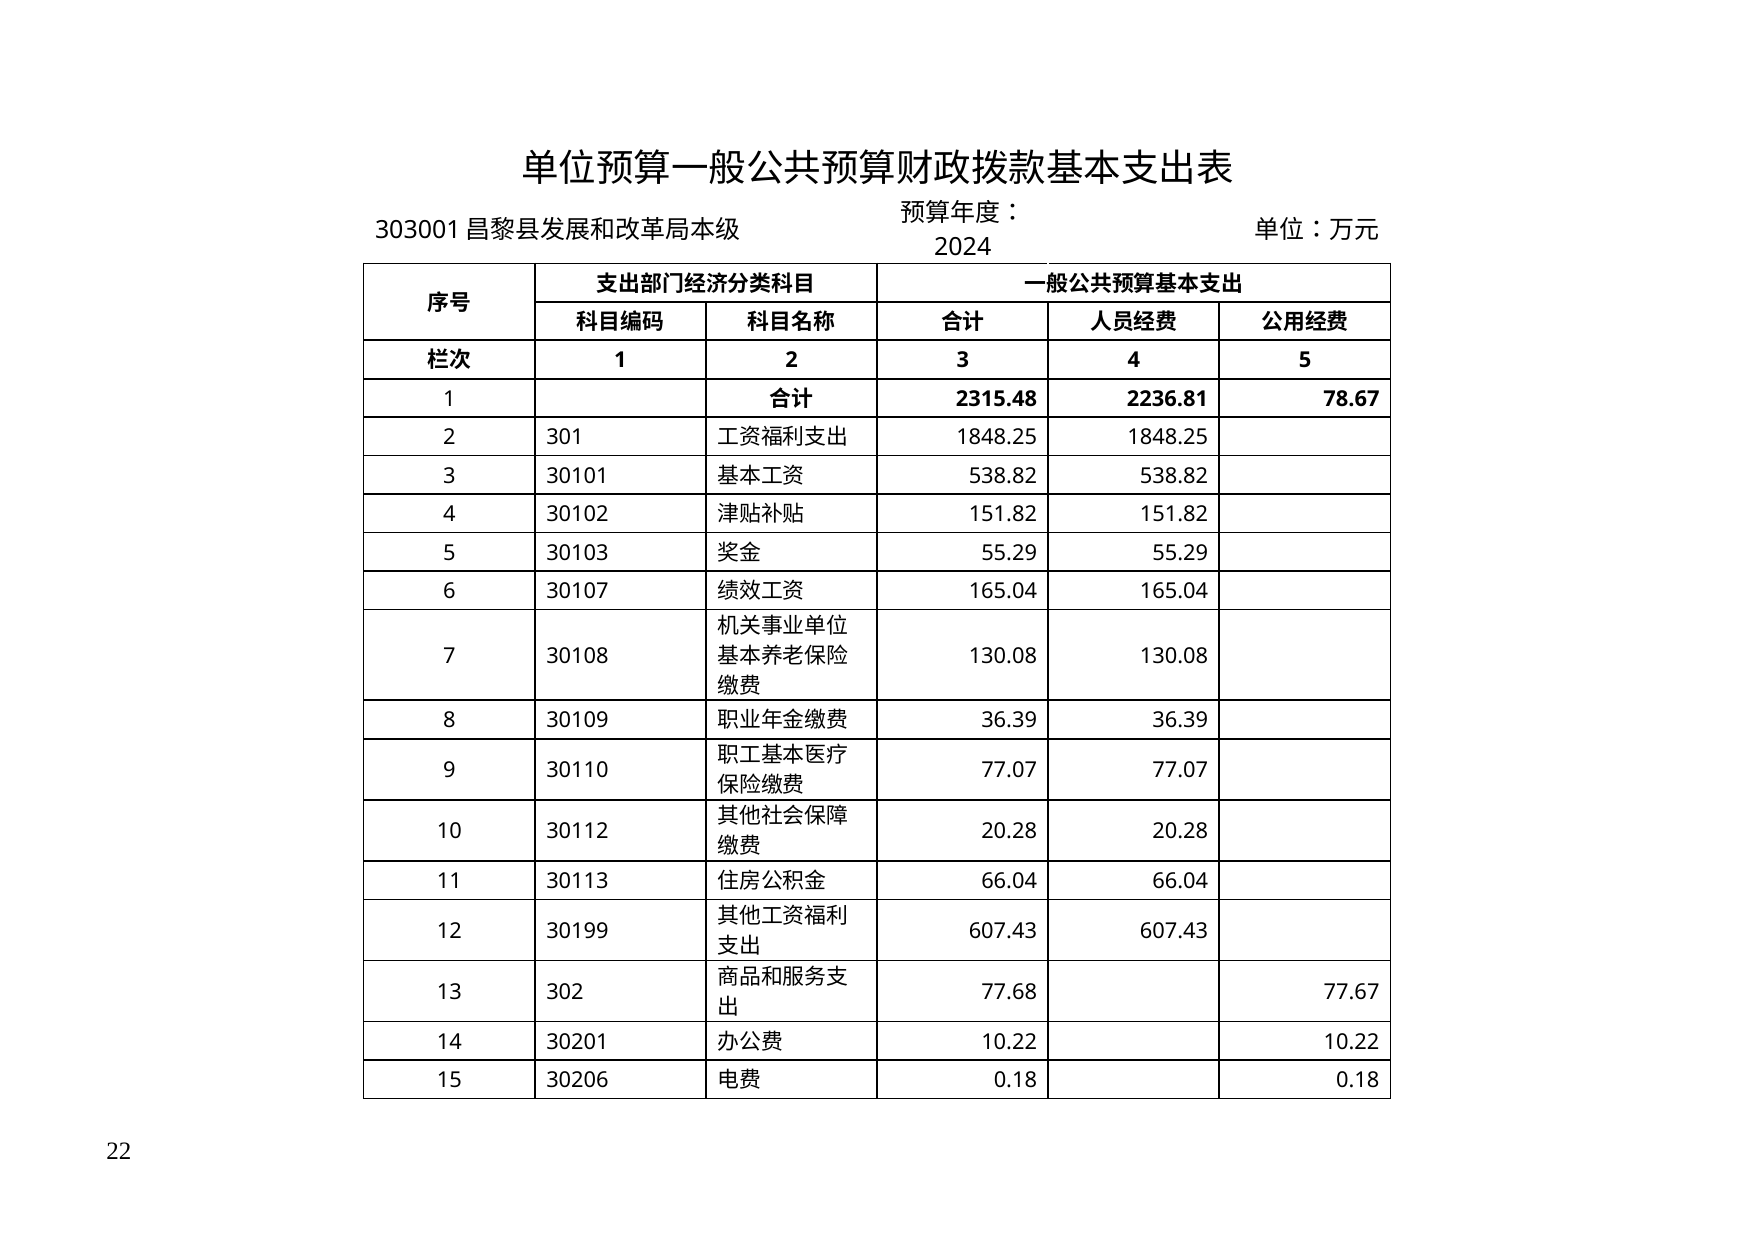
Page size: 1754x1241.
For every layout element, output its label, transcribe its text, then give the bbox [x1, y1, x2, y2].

table_cell 30199 [536, 900, 705, 960]
table_header 303001昌黎县发展和改革局本级 [364, 195, 876, 262]
table_cell 序号 [364, 264, 534, 339]
table_cell 12 [364, 900, 534, 960]
table_cell 机关事业单位基本养老保险缴费 [707, 610, 876, 699]
table_cell [1220, 533, 1390, 570]
table_cell [1220, 862, 1390, 898]
table_cell 4 [364, 495, 534, 532]
table_cell 66.04 [878, 862, 1047, 898]
table_cell 1 [364, 380, 534, 416]
table_cell 3 [364, 456, 534, 493]
table_cell 0.18 [1220, 1061, 1390, 1098]
table_cell 30102 [536, 495, 705, 532]
table_cell 9 [364, 740, 534, 799]
table_cell 10.22 [1220, 1022, 1390, 1059]
table_cell 科目编码 [536, 303, 705, 339]
table_cell 30112 [536, 801, 705, 860]
table_cell 其他社会保障缴费 [707, 801, 876, 860]
table_cell 11 [364, 862, 534, 898]
table_cell 科目名称 [707, 303, 876, 339]
table_cell 2 [707, 341, 876, 378]
table_cell 支出部门经济分类科目 [536, 264, 876, 301]
table_cell 607.43 [878, 900, 1047, 960]
table_cell 电费 [707, 1061, 876, 1098]
table_cell 公用经费 [1220, 303, 1390, 339]
table_cell 130.08 [878, 610, 1047, 699]
table_cell [1049, 1022, 1218, 1059]
table_cell 商品和服务支出 [707, 961, 876, 1021]
table_cell 2236.81 [1049, 380, 1218, 416]
table_cell 奖金 [707, 533, 876, 570]
table_cell 住房公积金 [707, 862, 876, 898]
table_cell [1220, 456, 1390, 493]
text 单位预算一般公共预算财政拨款基本支出表 [106, 142, 1648, 193]
table_cell 2315.48 [878, 380, 1047, 416]
table_cell 基本工资 [707, 456, 876, 493]
table_cell 1848.25 [878, 418, 1047, 455]
table_cell [1220, 610, 1390, 699]
table_cell [1220, 900, 1390, 960]
table_cell [1049, 961, 1218, 1021]
table_cell 8 [364, 701, 534, 738]
table_cell 165.04 [878, 572, 1047, 608]
table_cell 5 [1220, 341, 1390, 378]
table_cell 302 [536, 961, 705, 1021]
table_cell 78.67 [1220, 380, 1390, 416]
table_cell 55.29 [1049, 533, 1218, 570]
table_cell 其他工资福利支出 [707, 900, 876, 960]
table_cell 0.18 [878, 1061, 1047, 1098]
table_cell 20.28 [878, 801, 1047, 860]
table_cell 津贴补贴 [707, 495, 876, 532]
table_cell [536, 380, 705, 416]
table_cell 栏次 [364, 341, 534, 378]
table_cell 30201 [536, 1022, 705, 1059]
table_cell [1220, 740, 1390, 799]
table_cell 1848.25 [1049, 418, 1218, 455]
table_cell 66.04 [1049, 862, 1218, 898]
table_cell 30113 [536, 862, 705, 898]
table_cell 15 [364, 1061, 534, 1098]
table_cell 30206 [536, 1061, 705, 1098]
table_cell 13 [364, 961, 534, 1021]
table_cell 6 [364, 572, 534, 608]
table_cell 30107 [536, 572, 705, 608]
table_cell 一般公共预算基本支出 [878, 264, 1390, 301]
table_cell 4 [1049, 341, 1218, 378]
table_cell 工资福利支出 [707, 418, 876, 455]
table_cell 30101 [536, 456, 705, 493]
table_cell 5 [364, 533, 534, 570]
table_cell 20.28 [1049, 801, 1218, 860]
table_header 单位：万元 [1049, 195, 1390, 262]
table_cell 151.82 [878, 495, 1047, 532]
table_cell 77.07 [1049, 740, 1218, 799]
table_cell 3 [878, 341, 1047, 378]
table_cell [1220, 572, 1390, 608]
table_cell 151.82 [1049, 495, 1218, 532]
table_cell 77.07 [878, 740, 1047, 799]
table_cell 办公费 [707, 1022, 876, 1059]
table_cell 30103 [536, 533, 705, 570]
table_cell [1049, 1061, 1218, 1098]
table_cell 合计 [878, 303, 1047, 339]
table_cell 36.39 [878, 701, 1047, 738]
table_cell 538.82 [1049, 456, 1218, 493]
table_cell 607.43 [1049, 900, 1218, 960]
table_cell 130.08 [1049, 610, 1218, 699]
table_cell 77.68 [878, 961, 1047, 1021]
table_cell 人员经费 [1049, 303, 1218, 339]
table_cell 55.29 [878, 533, 1047, 570]
table_cell 职业年金缴费 [707, 701, 876, 738]
table_cell 7 [364, 610, 534, 699]
table_cell 14 [364, 1022, 534, 1059]
table_cell [1220, 701, 1390, 738]
table_cell 10 [364, 801, 534, 860]
table_cell 30109 [536, 701, 705, 738]
table_cell 30108 [536, 610, 705, 699]
table_cell 36.39 [1049, 701, 1218, 738]
table_cell [1220, 418, 1390, 455]
table_header 预算年度：2024 [878, 195, 1047, 262]
table_cell [1220, 801, 1390, 860]
table_cell 2 [364, 418, 534, 455]
table_cell 合计 [707, 380, 876, 416]
table_cell 30110 [536, 740, 705, 799]
table_cell 538.82 [878, 456, 1047, 493]
table_cell 1 [536, 341, 705, 378]
table_cell 165.04 [1049, 572, 1218, 608]
table_cell 10.22 [878, 1022, 1047, 1059]
table_cell 301 [536, 418, 705, 455]
table_cell [1220, 495, 1390, 532]
table_cell 绩效工资 [707, 572, 876, 608]
table_cell 77.67 [1220, 961, 1390, 1021]
table_cell 职工基本医疗保险缴费 [707, 740, 876, 799]
